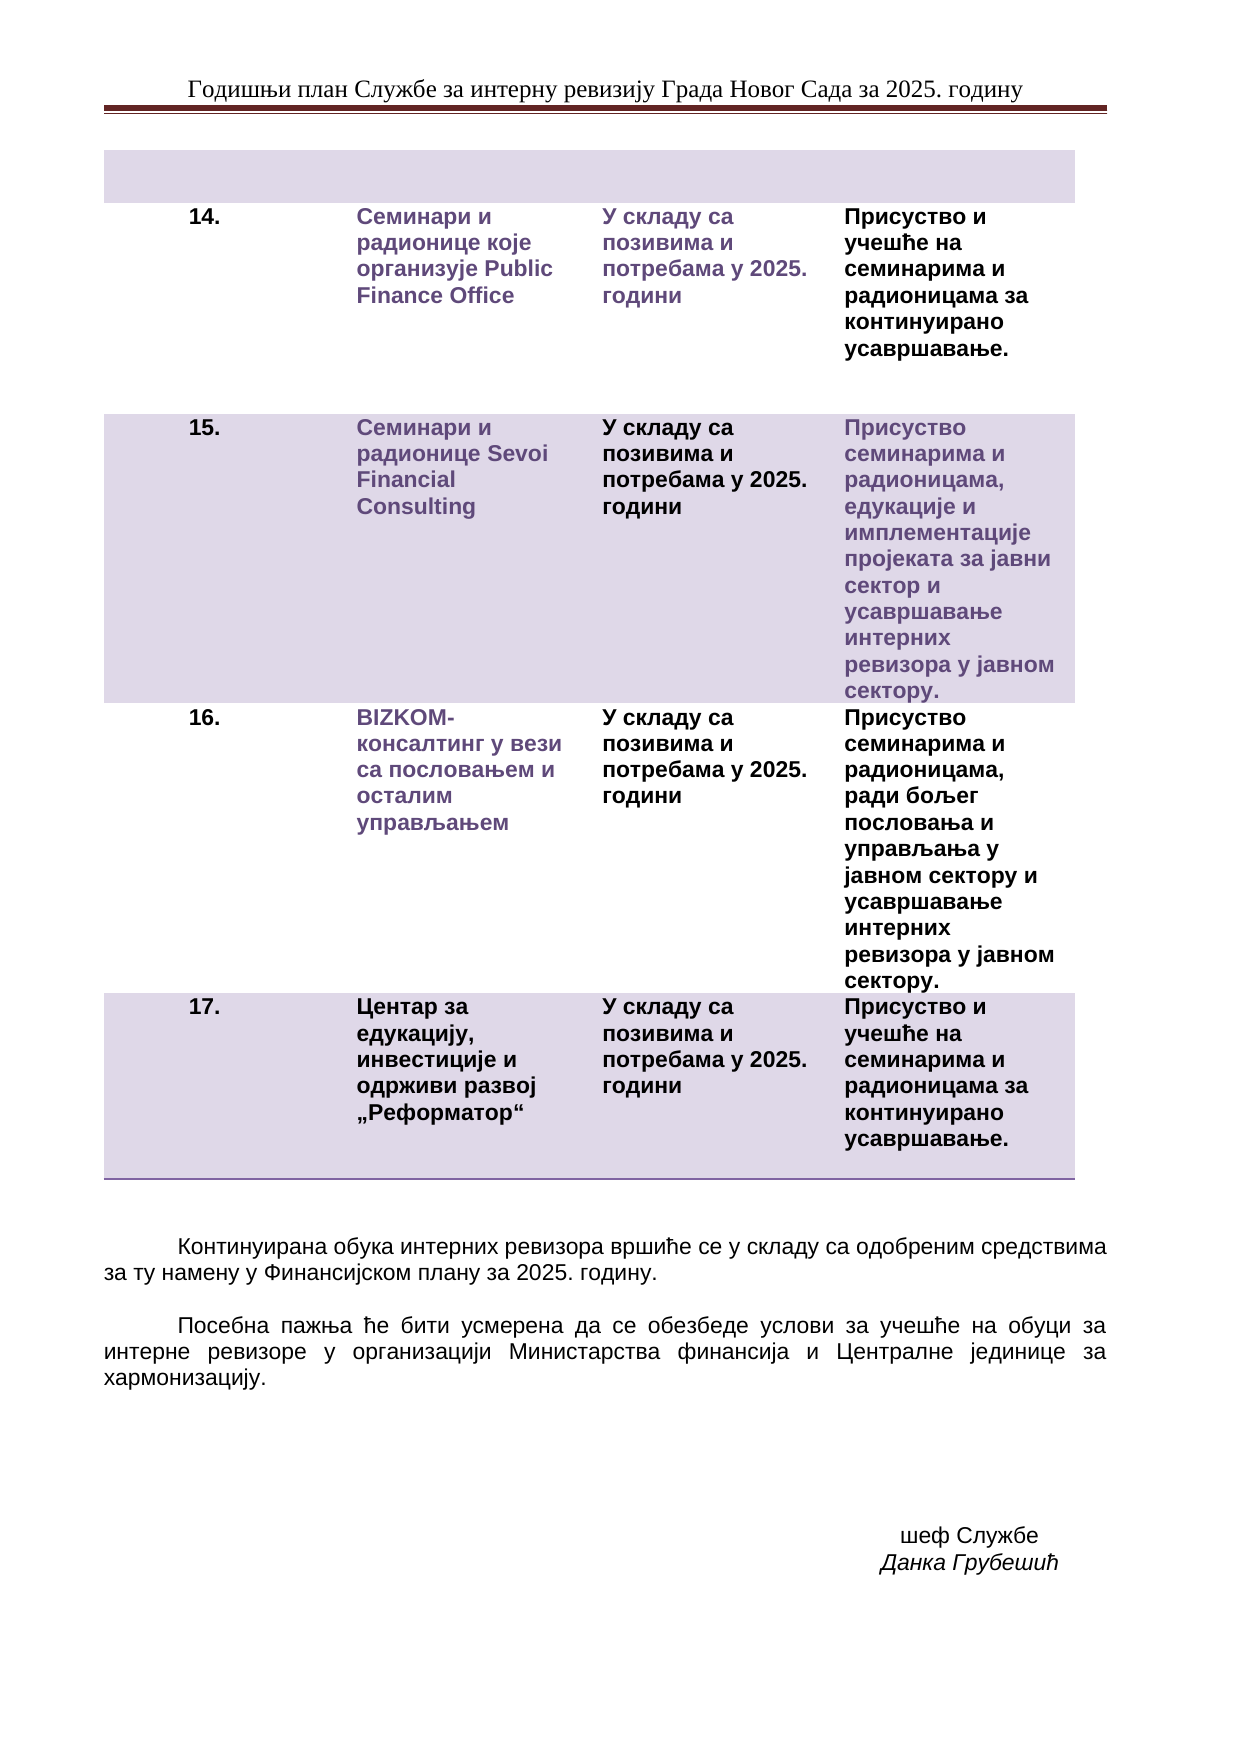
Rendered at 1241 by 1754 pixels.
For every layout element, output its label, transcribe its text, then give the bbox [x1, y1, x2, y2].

table_cell У складу са позивима и потребама у 2025. години [591, 414, 833, 703]
table_cell Присуство семинарима и радионицама, едукације и имплементације пројеката за јавни сектор и усавршавање интерних ревизора у јавном сектору. [833, 414, 1075, 703]
text Данка Грубешић [103, 1549, 1107, 1575]
table_cell Присуство и учешће на семинарима и радионицама за континуирано усавршавање. [833, 993, 1075, 1178]
table_cell У складу са позивима и потребама у 2025. години [591, 203, 833, 413]
table_cell BIZKOM-консалтинг у вези са пословањем и осталим управљањем [345, 704, 591, 993]
table_cell Присуство и учешће на семинарима и радионицама за континуирано усавршавање. [833, 203, 1075, 413]
table_cell У складу са позивима и потребама у 2025. години [591, 704, 833, 993]
text Посебна пажња ће бити усмерена да се обезбеде услови за учешће на обуци за интерне ревизоре у организацији Министарства финансија и Централне јединице за хармонизацију. [103, 1312, 1107, 1391]
table_cell У складу са позивима и потребама у 2025. години [591, 993, 833, 1178]
table_cell 14. [104, 203, 345, 413]
table_cell 17. [104, 993, 345, 1178]
table_cell 13. [104, 150, 345, 203]
table_cell Семинари и радионице Sevoi Financial Consulting [345, 414, 591, 703]
text Континуирана обука интерних ревизора вршиће се у складу са одобреним средствима за ту намену у Финансијском плану за 2025. годину. [103, 1233, 1107, 1285]
table_cell 15. [104, 414, 345, 703]
table_cell Семинари и радионице које организује Public Finance Office [345, 203, 591, 413]
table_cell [833, 150, 1075, 203]
table_cell 16. [104, 704, 345, 993]
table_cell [591, 150, 833, 203]
table_cell Центар за едукацију, инвестиције и одрживи развој „Реформатор“ [345, 993, 591, 1178]
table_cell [345, 150, 591, 203]
text шеф Службе [103, 1522, 1107, 1549]
table_cell Присуство семинарима и радионицама, ради бољег пословања и управљања у јавном сектору и усавршавање интерних ревизора у јавном сектору. [833, 704, 1075, 993]
